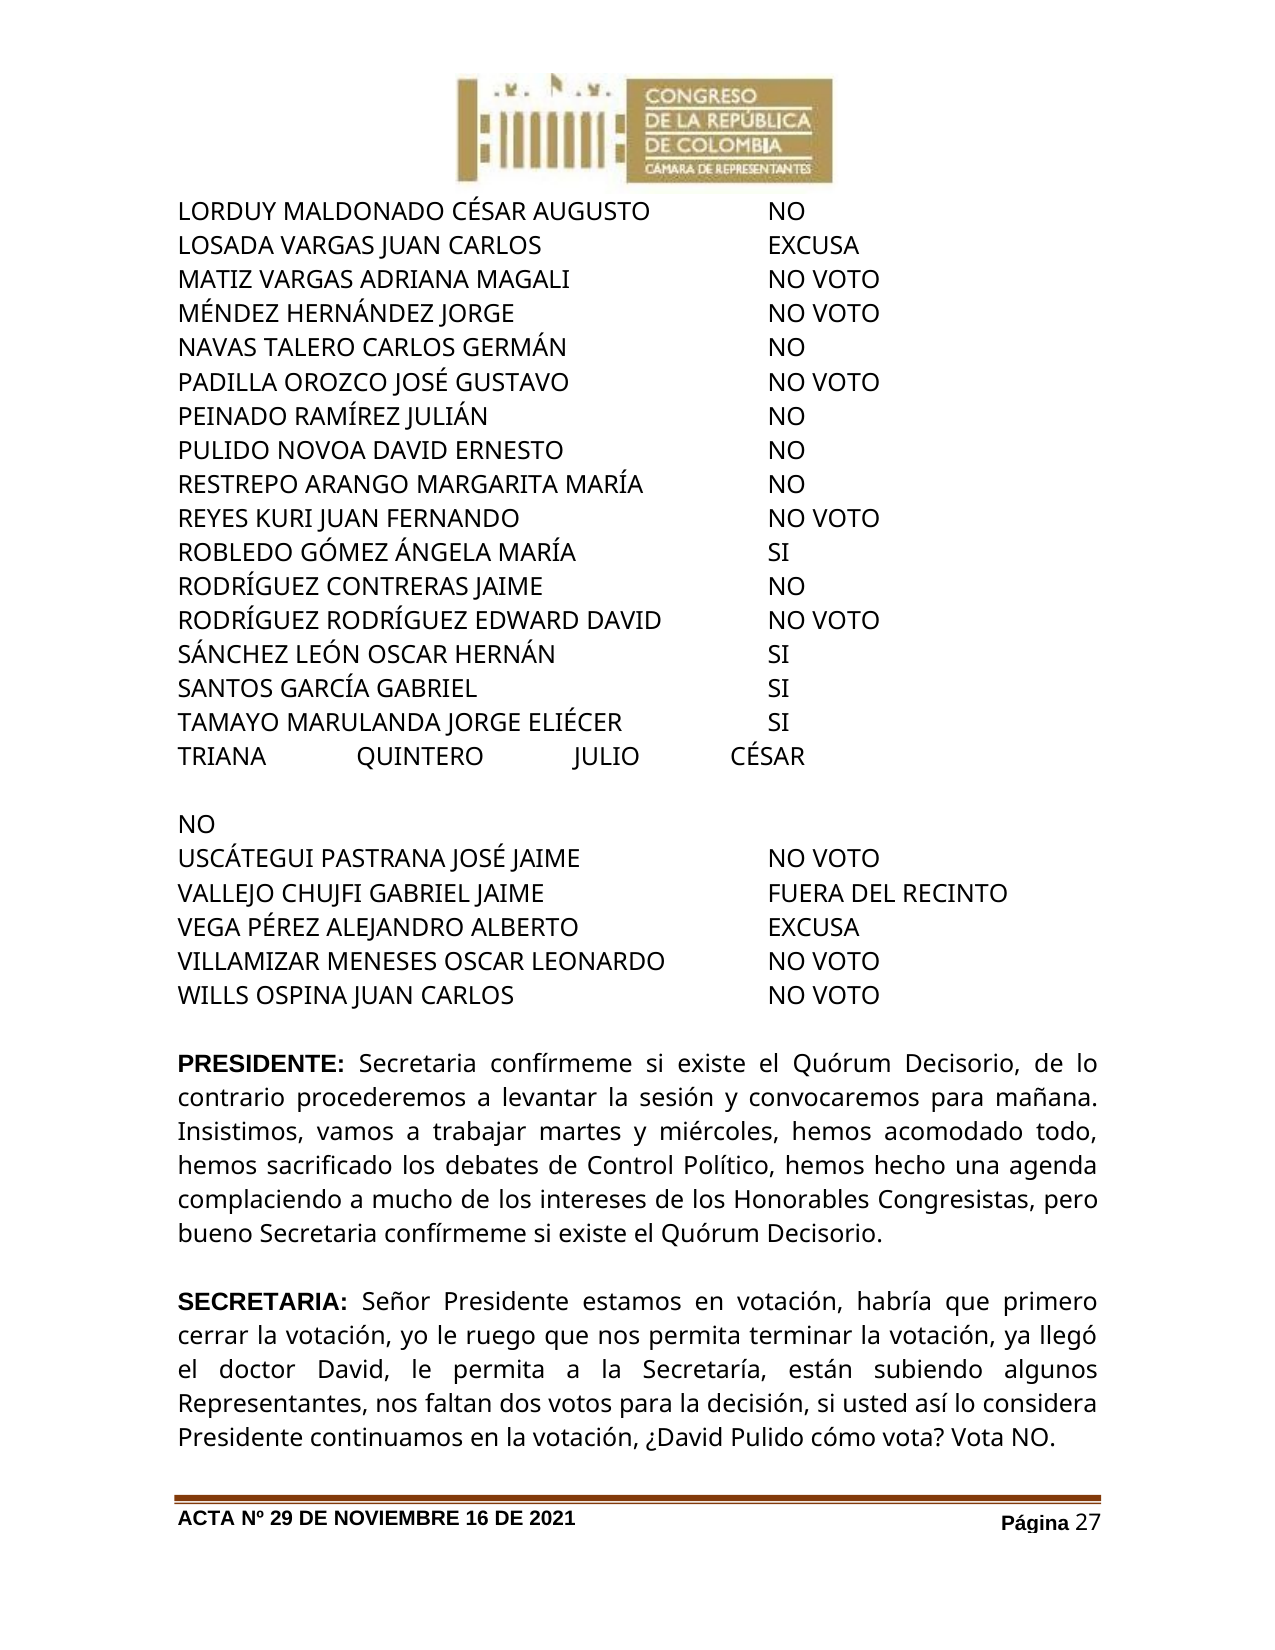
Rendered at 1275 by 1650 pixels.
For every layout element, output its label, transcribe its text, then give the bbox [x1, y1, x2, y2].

text VALLEJO CHUJFI GABRIEL JAIME FUERA DEL RECINTO [177, 875, 1110, 909]
picture [454, 73, 839, 194]
text PULIDO NOVOA DAVID ERNESTO NO RESTREPO ARANGO MARGARITA MARÍA NO REYES KURI JUAN FERNANDO NO VOTO [177, 432, 883, 534]
text PADILLA OROZCO JOSÉ GUSTAVO NO VOTO [177, 364, 1110, 398]
text MATIZ VARGAS ADRIANA MAGALI NO VOTO [177, 262, 1110, 296]
text LORDUY MALDONADO CÉSAR AUGUSTO NO LOSADA VARGAS JUAN CARLOS EXCUSA [177, 194, 870, 262]
text PRESIDENTE: Secretaria confírmeme si existe el Quórum Decisorio, de lo contrario procederemos a levantar la sesión y convocaremos para mañana. Insistimos, vamos a trabajar martes y miércoles, hemos acomodado todo, hemos sacrificado los debates de Control Político, hemos hecho una agenda complaciendo a mucho de los intereses de los Honorables Congresistas, pero bueno Secretaria confírmeme si existe el Quórum Decisorio. [177, 1046, 1098, 1250]
text VEGA PÉREZ ALEJANDRO ALBERTO EXCUSA VILLAMIZAR MENESES OSCAR LEONARDO NO VOTO WILLS OSPINA JUAN CARLOS NO VOTO [177, 909, 883, 1011]
text NAVAS TALERO CARLOS GERMÁN NO [177, 330, 1110, 364]
text SANTOS GARCÍA GABRIEL SI TAMAYO MARULANDA JORGE ELIÉCER SI TRIANA QUINTERO JULIO CÉSAR NO [177, 671, 805, 841]
text RODRÍGUEZ CONTRERAS JAIME NO RODRÍGUEZ RODRÍGUEZ EDWARD DAVID NO VOTO SÁNCHEZ LEÓN OSCAR HERNÁN SI [177, 569, 883, 671]
text SECRETARIA: Señor Presidente estamos en votación, habría que primero cerrar la votación, yo le ruego que nos permita terminar la votación, ya llegó el doctor David, le permita a la Secretaría, están subiendo algunos Representantes, nos faltan dos votos para la decisión, si usted así lo considera Presidente continuamos en la votación, ¿David Pulido cómo vota? Vota NO. [177, 1284, 1099, 1454]
text USCÁTEGUI PASTRANA JOSÉ JAIME NO VOTO [177, 841, 1110, 875]
text PEINADO RAMÍREZ JULIÁN NO [177, 398, 1110, 432]
text ROBLEDO GÓMEZ ÁNGELA MARÍA SI [177, 534, 1110, 568]
text MÉNDEZ HERNÁNDEZ JORGE NO VOTO [177, 296, 1110, 330]
